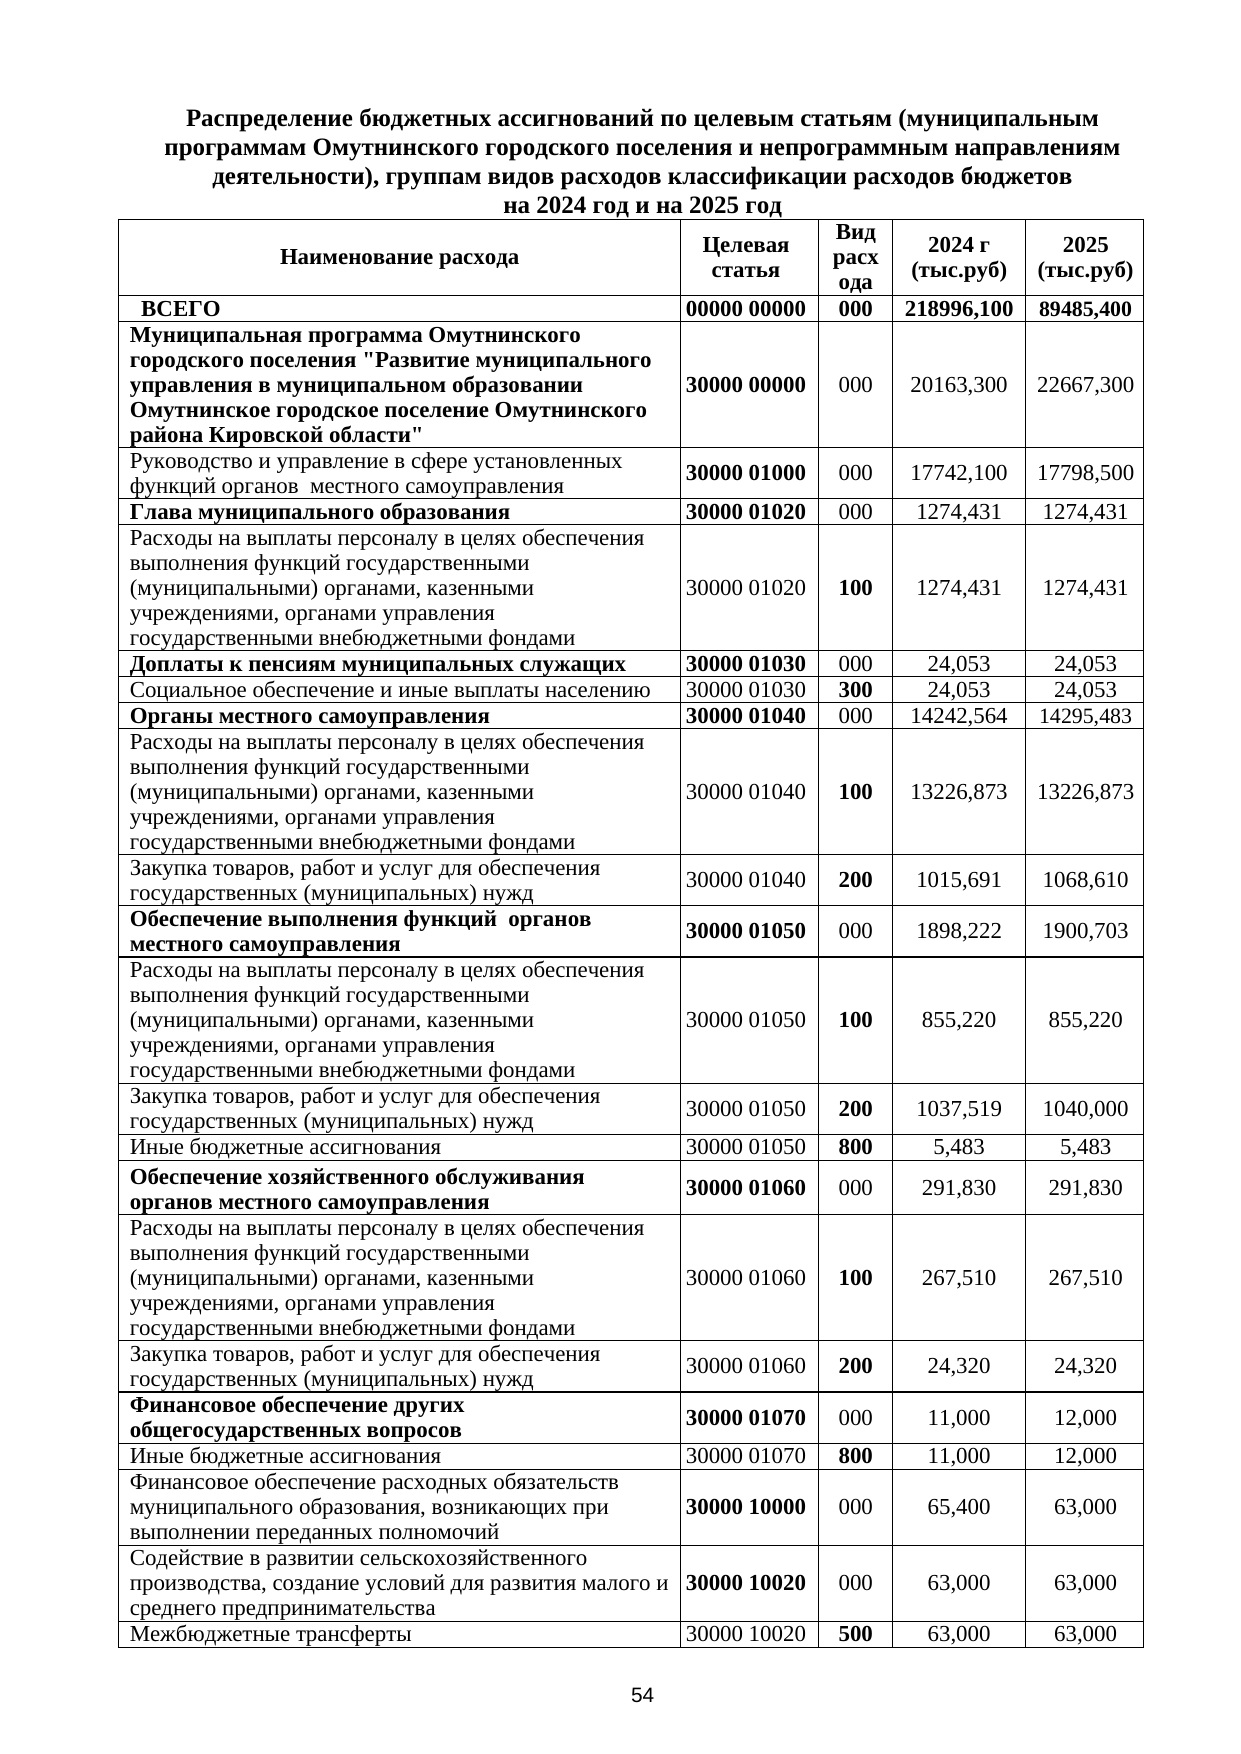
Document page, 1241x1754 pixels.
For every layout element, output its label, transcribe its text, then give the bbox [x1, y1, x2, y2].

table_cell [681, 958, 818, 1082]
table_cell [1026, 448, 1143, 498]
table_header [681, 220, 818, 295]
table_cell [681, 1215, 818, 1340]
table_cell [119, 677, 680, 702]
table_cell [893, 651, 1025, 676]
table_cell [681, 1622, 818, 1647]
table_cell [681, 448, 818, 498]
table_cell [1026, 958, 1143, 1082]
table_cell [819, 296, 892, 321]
text деятельности), группам видов расходов классификации расходов бюджетов [148, 161, 1137, 190]
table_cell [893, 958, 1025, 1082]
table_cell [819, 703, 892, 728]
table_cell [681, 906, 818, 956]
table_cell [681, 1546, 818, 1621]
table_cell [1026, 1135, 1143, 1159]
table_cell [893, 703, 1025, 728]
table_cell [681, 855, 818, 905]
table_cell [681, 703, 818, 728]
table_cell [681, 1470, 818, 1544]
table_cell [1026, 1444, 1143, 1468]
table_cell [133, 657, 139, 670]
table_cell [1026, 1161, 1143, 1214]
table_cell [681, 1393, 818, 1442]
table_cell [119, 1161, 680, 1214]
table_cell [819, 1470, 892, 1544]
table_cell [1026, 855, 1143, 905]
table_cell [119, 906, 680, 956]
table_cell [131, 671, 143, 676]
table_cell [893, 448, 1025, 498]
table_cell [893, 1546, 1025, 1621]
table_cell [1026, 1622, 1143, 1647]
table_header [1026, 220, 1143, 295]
text на 2024 год и на 2025 год [148, 190, 1137, 218]
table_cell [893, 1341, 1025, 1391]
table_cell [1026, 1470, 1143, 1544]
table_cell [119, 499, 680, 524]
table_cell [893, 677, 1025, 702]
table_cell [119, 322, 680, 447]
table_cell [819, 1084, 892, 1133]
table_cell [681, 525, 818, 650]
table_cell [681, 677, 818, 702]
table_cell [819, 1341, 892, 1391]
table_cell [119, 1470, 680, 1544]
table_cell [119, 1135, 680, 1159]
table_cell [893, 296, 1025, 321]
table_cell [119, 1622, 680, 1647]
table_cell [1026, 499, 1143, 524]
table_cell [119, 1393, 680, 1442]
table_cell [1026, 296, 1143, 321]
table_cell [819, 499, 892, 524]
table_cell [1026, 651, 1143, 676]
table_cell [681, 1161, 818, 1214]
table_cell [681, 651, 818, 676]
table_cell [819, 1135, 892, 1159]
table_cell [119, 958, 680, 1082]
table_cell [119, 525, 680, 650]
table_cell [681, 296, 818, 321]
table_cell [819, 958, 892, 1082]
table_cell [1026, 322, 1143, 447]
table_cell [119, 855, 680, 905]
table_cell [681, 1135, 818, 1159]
text Распределение бюджетных ассигнований по целевым статьям (муниципальным [148, 103, 1137, 132]
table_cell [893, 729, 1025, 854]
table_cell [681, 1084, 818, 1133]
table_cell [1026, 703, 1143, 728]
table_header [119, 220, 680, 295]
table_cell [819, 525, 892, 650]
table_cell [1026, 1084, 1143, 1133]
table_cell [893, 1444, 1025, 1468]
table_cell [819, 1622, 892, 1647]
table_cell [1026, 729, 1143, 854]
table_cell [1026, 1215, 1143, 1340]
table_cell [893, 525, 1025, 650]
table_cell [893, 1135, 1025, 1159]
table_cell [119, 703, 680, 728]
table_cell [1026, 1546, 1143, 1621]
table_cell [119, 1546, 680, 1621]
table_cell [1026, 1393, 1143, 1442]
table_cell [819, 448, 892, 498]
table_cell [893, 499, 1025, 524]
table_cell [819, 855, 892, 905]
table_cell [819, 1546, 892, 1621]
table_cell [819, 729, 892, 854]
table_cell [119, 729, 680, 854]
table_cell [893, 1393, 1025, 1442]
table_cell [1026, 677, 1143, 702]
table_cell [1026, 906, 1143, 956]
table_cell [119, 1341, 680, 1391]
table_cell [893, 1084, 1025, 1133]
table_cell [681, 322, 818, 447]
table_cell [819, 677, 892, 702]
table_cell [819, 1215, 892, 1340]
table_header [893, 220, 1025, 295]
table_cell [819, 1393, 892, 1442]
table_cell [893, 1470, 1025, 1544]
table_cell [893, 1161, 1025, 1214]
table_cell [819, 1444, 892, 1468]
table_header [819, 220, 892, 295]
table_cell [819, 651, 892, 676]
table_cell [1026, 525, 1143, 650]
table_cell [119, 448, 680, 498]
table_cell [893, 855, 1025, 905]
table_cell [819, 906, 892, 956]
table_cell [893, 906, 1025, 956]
text программам Омутнинского городского поселения и непрограммным направлениям [148, 132, 1137, 161]
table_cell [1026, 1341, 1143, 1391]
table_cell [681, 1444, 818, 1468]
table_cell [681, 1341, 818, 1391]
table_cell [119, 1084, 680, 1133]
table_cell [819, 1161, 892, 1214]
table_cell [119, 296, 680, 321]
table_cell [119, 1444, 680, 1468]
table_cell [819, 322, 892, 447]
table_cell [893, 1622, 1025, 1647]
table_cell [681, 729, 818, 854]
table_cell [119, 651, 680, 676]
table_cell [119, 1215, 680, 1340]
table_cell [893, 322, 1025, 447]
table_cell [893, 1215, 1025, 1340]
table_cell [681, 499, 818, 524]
